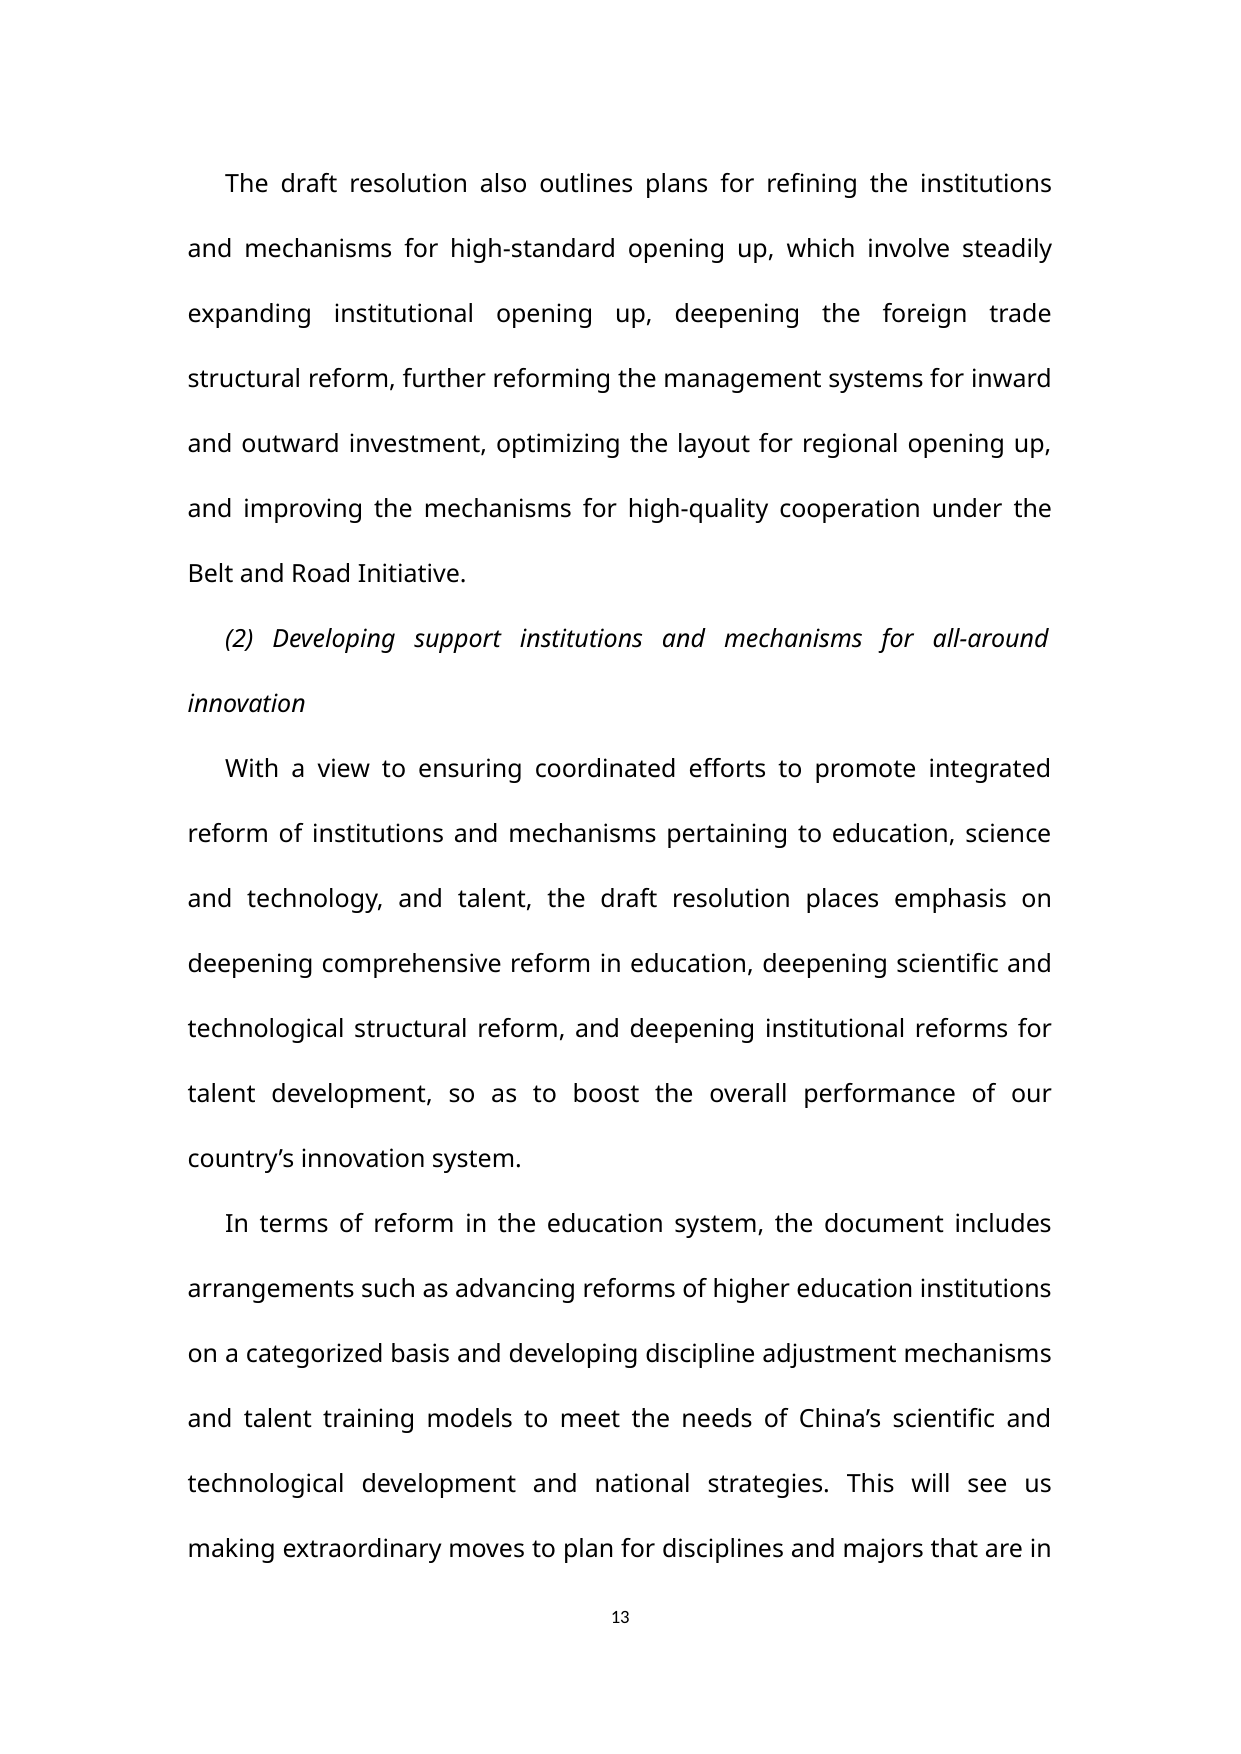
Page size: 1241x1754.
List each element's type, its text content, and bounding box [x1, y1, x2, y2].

text The draft resolution also outlines plans for refining the institutions and mechanisms for high-standard opening up, which involve steadily expanding institutional opening up, deepening the foreign trade structural reform, further reforming the management systems for inward and outward investment, optimizing the layout for regional opening up, and improving the mechanisms for high-quality cooperation under the Belt and Road Initiative. [187, 150, 1053, 605]
text (2) Developing support institutions and mechanisms for all-around innovation [187, 605, 1053, 735]
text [187, 1190, 1053, 1580]
text With a view to ensuring coordinated efforts to promote integrated reform of institutions and mechanisms pertaining to education, science and technology, and talent, the draft resolution places emphasis on deepening comprehensive reform in education, deepening scientific and technological structural reform, and deepening institutional reforms for talent development, so as to boost the overall performance of our country’s innovation system. [187, 735, 1053, 1190]
